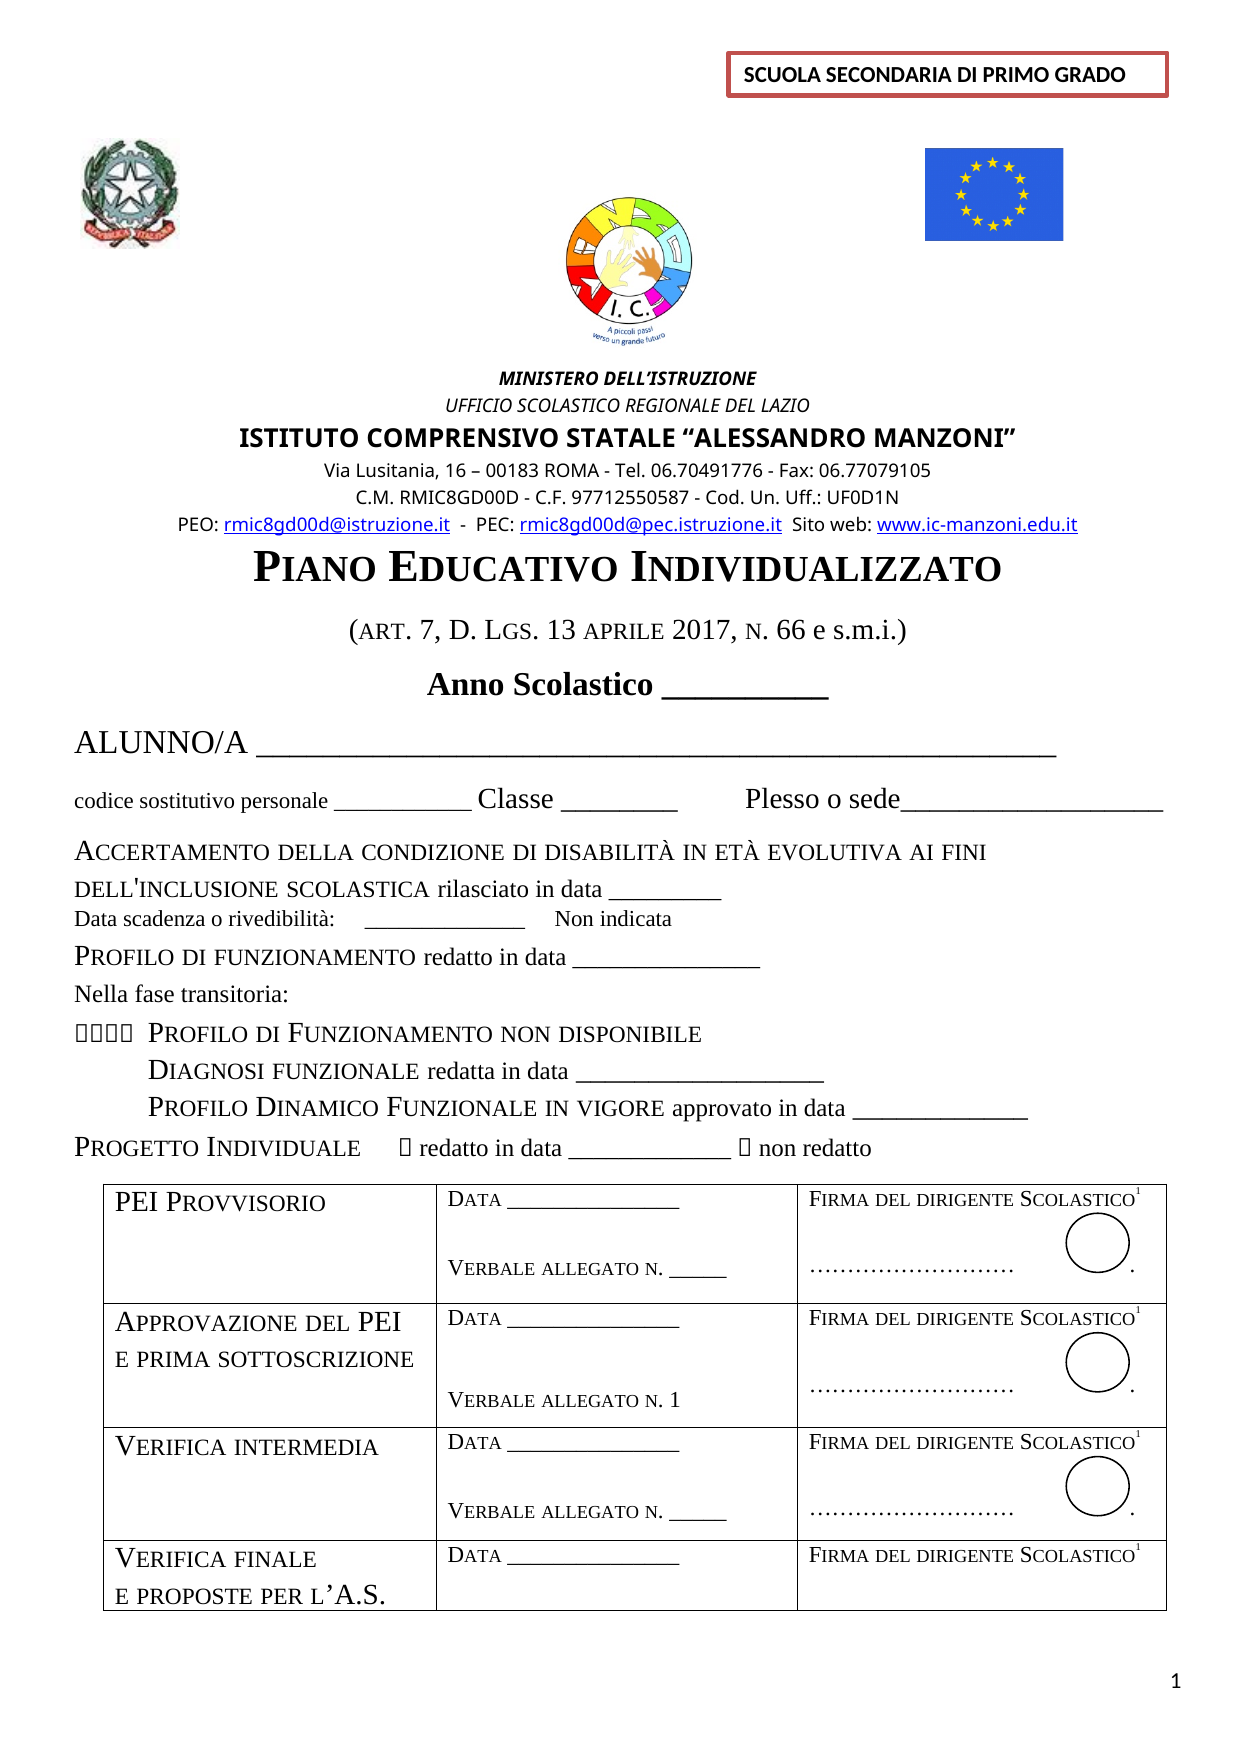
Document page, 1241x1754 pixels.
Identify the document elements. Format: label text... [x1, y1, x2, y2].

picture [925, 148, 1064, 241]
text Anno Scolastico __________ [74, 665, 1181, 703]
text codice sostitutivo personale ____________ Classe ________ Plesso o sede__________________ [74, 781, 1181, 814]
table_header PEI Provvisorio [104, 1185, 436, 1303]
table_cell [798, 1541, 1166, 1610]
text Piano Educativo Individualizzato [74, 538, 1181, 591]
text Via Lusitania, 16 – 00183 ROMA - Tel. 06.70491776 - Fax: 06.77079105 [74, 457, 1181, 483]
text (art. 7, D. Lgs. 13 aprile 2017, n. 66 e s.m.i.) [74, 612, 1181, 645]
text ISTITUTO COMPRENSIVO STATALE “ALESSANDRO MANZONI” [74, 419, 1181, 455]
text Accertamento della condizione di disabilità in età evolutiva ai fini dell'inclusione scolastica rilasciato in data _________ Data scadenza o rivedibilità:  ______________  Non indicata [74, 833, 1181, 932]
text Nella fase transitoria: [74, 979, 1181, 1008]
table_cell Data _______________ Verbale allegato n. 1 [437, 1304, 797, 1427]
table_cell Verifica intermedia [104, 1428, 436, 1539]
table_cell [798, 1428, 1166, 1539]
picture [558, 190, 697, 348]
text ALUNNO/A ________________________________________________ [74, 723, 1181, 761]
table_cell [104, 1541, 436, 1610]
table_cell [437, 1541, 797, 1610]
table_cell Approvazione del PEI e prima sottoscrizione [104, 1304, 436, 1427]
table_header Data _______________ Verbale allegato n. _____ [437, 1185, 797, 1303]
text C.M. RMIC8GD00D - C.F. 97712550587 - Cod. Un. Uff.: UF0D1N [74, 484, 1181, 510]
picture [80, 138, 180, 249]
text PEO: rmic8gd00d@istruzione.it - PEC: rmic8gd00d@pec.istruzione.it Sito web: www.ic-manzoni.edu.it [74, 511, 1181, 537]
table_header Firma del dirigente Scolastico1 ……………………… . [798, 1185, 1166, 1303]
table_cell Firma del dirigente Scolastico1 ……………………… . [798, 1304, 1166, 1427]
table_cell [437, 1428, 797, 1539]
text MINISTERO DELL’ISTRUZIONE [74, 366, 1181, 391]
text Progetto Individuale  redatto in data _____________  non redatto [74, 1129, 1181, 1164]
text UFFICIO SCOLASTICO REGIONALE DEL LAZIO [74, 393, 1181, 418]
text Profilo di funzionamento redatto in data _______________ [74, 938, 1181, 972]
text  Profilo di Funzionamento non disponibile Diagnosi funzionale redatta in data _________________ Profilo Dinamico Funzionale in vigore approvato in data ____________ [74, 1015, 1181, 1122]
